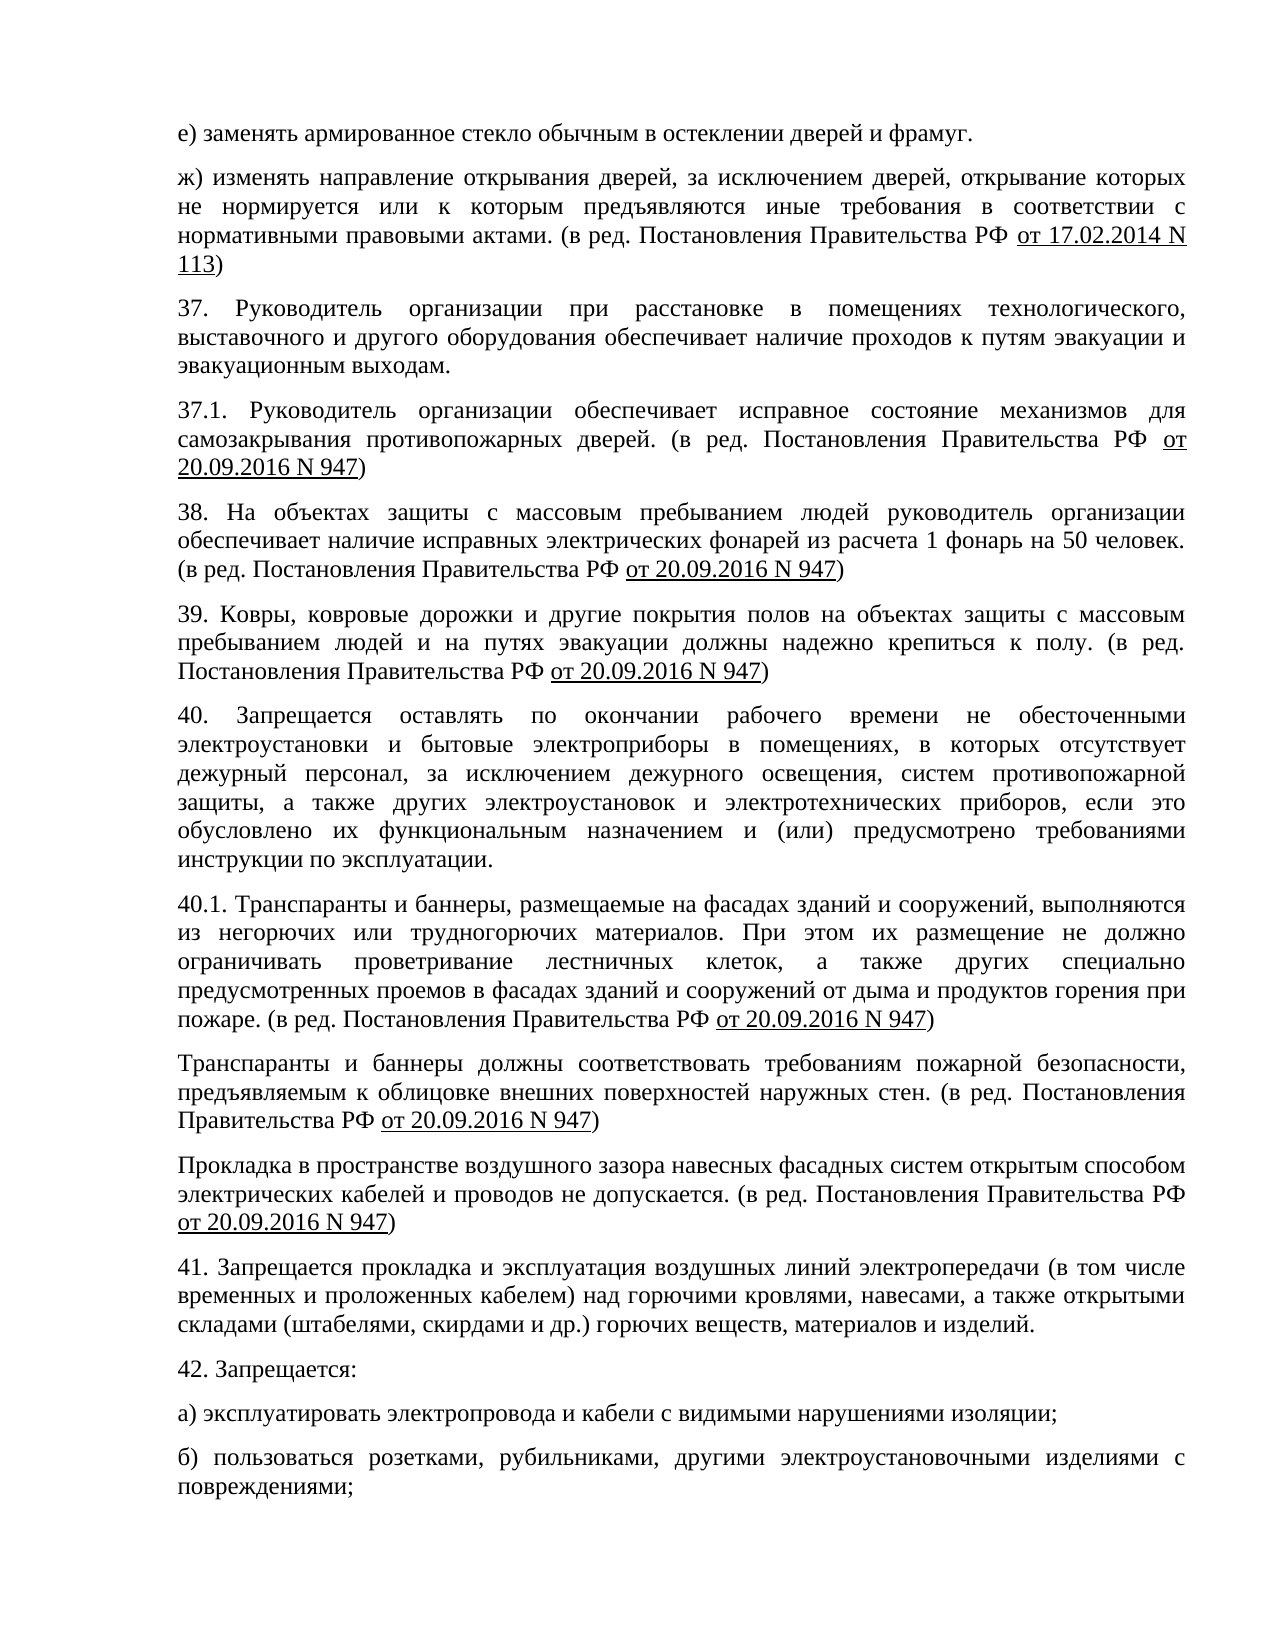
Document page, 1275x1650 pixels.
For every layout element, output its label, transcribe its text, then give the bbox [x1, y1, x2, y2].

text Транспаранты и баннеры должны соответствовать требованиям пожарной безопасности, предъявляемым к облицовке внешних поверхностей наружных стен. (в ред. Постановления Правительства РФ от 20.09.2016 N 947) [177, 1048, 1186, 1134]
text 37.1. Руководитель организации обеспечивает исправное состояние механизмов для самозакрывания противопожарных дверей. (в ред. Постановления Правительства РФ от 20.09.2016 N 947) [177, 395, 1186, 481]
text 37. Руководитель организации при расстановке в помещениях технологического, выставочного и другого оборудования обеспечивает наличие проходов к путям эвакуации и эвакуационным выходам. [177, 293, 1186, 379]
text б) пользоваться розетками, рубильниками, другими электроустановочными изделиями с повреждениями; [177, 1442, 1186, 1500]
text ж) изменять направление открывания дверей, за исключением дверей, открывание которых не нормируется или к которым предъявляются иные требования в соответствии с нормативными правовыми актами. (в ред. Постановления Правительства РФ от 17.02.2014 N 113) [177, 162, 1186, 277]
text 42. Запрещается: [177, 1354, 1186, 1382]
text 38. На объектах защиты с массовым пребыванием людей руководитель организации обеспечивает наличие исправных электрических фонарей из расчета 1 фонарь на 50 человек. (в ред. Постановления Правительства РФ от 20.09.2016 N 947) [177, 497, 1186, 583]
text Прокладка в пространстве воздушного зазора навесных фасадных систем открытым способом электрических кабелей и проводов не допускается. (в ред. Постановления Правительства РФ от 20.09.2016 N 947) [177, 1150, 1186, 1236]
text 41. Запрещается прокладка и эксплуатация воздушных линий электропередачи (в том числе временных и проложенных кабелем) над горючими кровлями, навесами, а также открытыми складами (штабелями, скирдами и др.) горючих веществ, материалов и изделий. [177, 1252, 1186, 1338]
text 40.1. Транспаранты и баннеры, размещаемые на фасадах зданий и сооружений, выполняются из негорючих или трудногорючих материалов. При этом их размещение не должно ограничивать проветривание лестничных клеток, а также других специально предусмотренных проемов в фасадах зданий и сооружений от дыма и продуктов горения при пожаре. (в ред. Постановления Правительства РФ от 20.09.2016 N 947) [177, 889, 1186, 1032]
text е) заменять армированное стекло обычным в остеклении дверей и фрамуг. [177, 118, 1186, 147]
text а) эксплуатировать электропровода и кабели с видимыми нарушениями изоляции; [177, 1398, 1186, 1427]
text 39. Ковры, ковровые дорожки и другие покрытия полов на объектах защиты с массовым пребыванием людей и на путях эвакуации должны надежно крепиться к полу. (в ред. Постановления Правительства РФ от 20.09.2016 N 947) [177, 599, 1186, 685]
text 40. Запрещается оставлять по окончании рабочего времени не обесточенными электроустановки и бытовые электроприборы в помещениях, в которых отсутствует дежурный персонал, за исключением дежурного освещения, систем противопожарной защиты, а также других электроустановок и электротехнических приборов, если это обусловлено их функциональным назначением и (или) предусмотрено требованиями инструкции по эксплуатации. [177, 701, 1186, 873]
